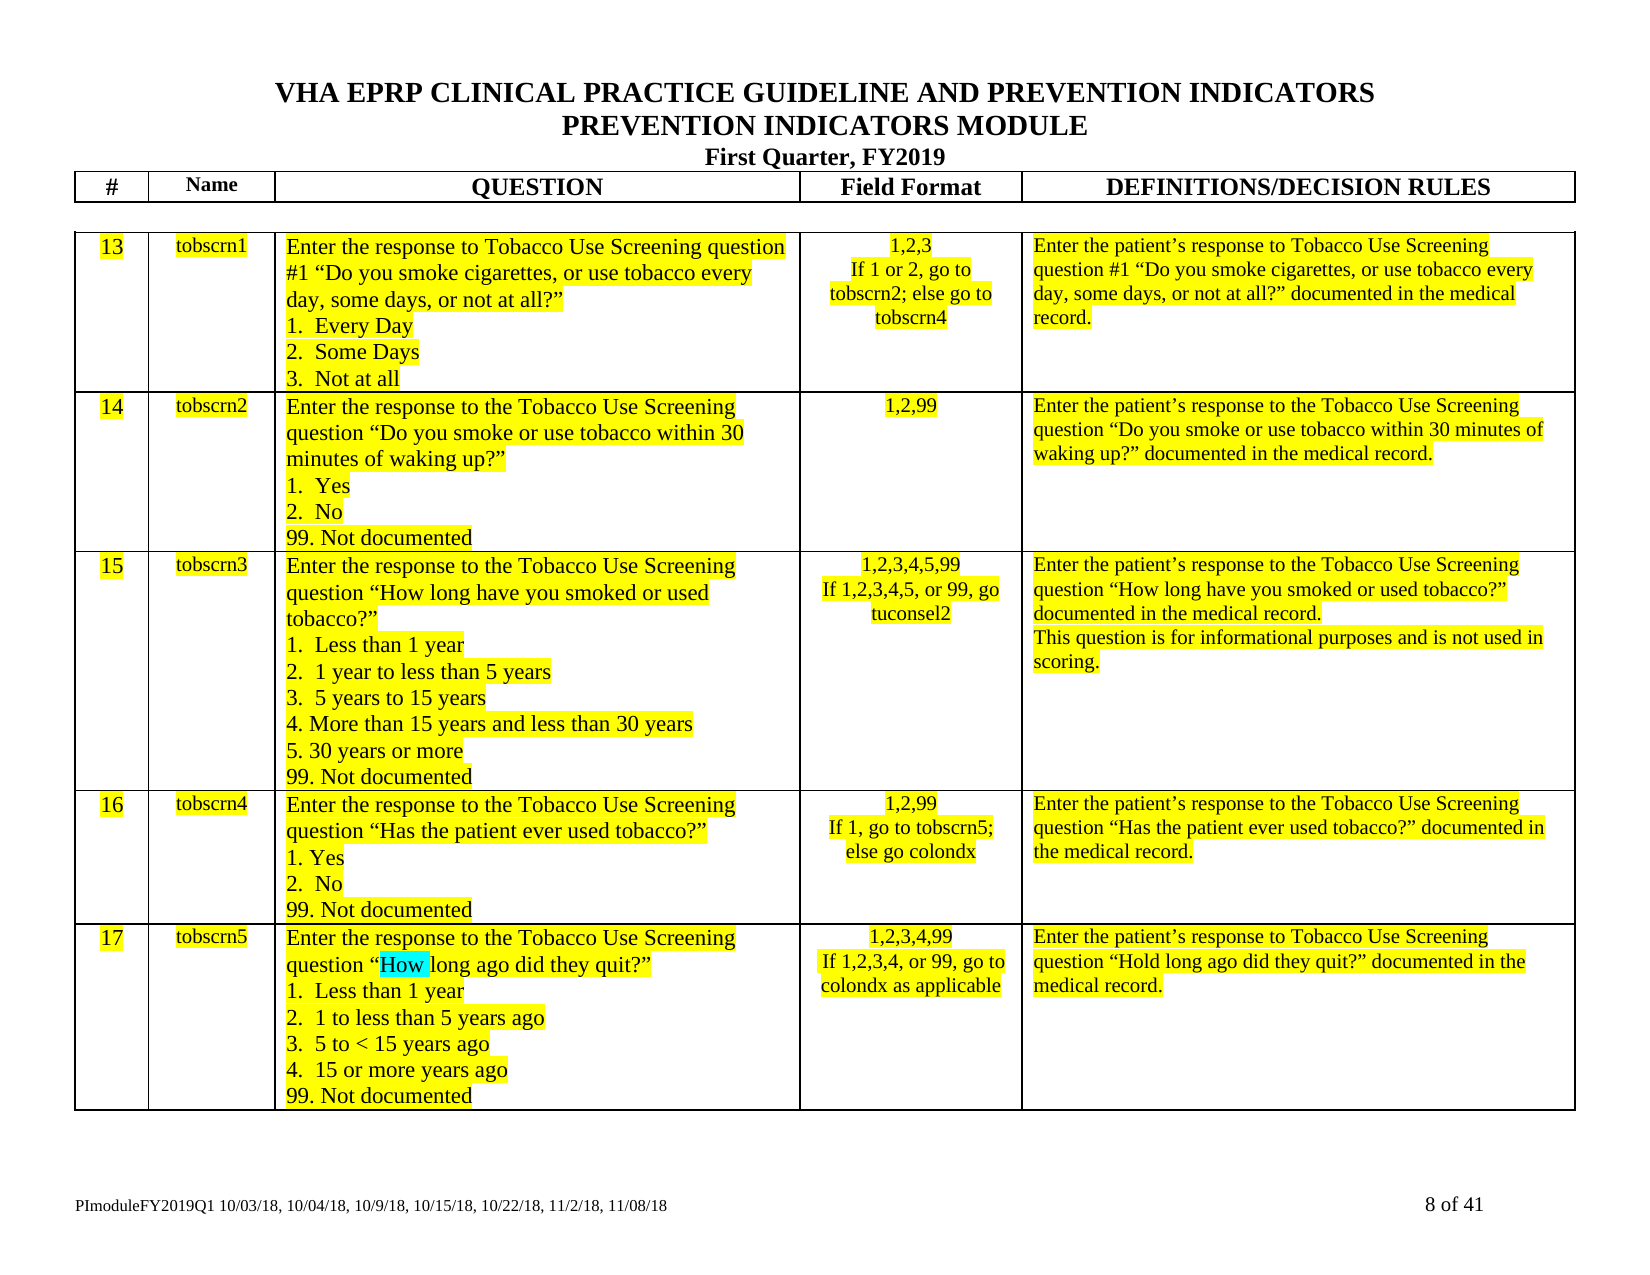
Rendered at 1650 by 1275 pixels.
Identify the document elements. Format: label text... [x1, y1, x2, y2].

table_cell 1,2,3,4,5,99 If 1,2,3,4,5, or 99, go tuconsel2 [801, 552, 1021, 789]
table_cell Enter the patient’s response to the Tobacco Use Screening question “Do you smoke or use tobacco within 30 minutes of waking up?” documented in the medical record. [1023, 393, 1574, 551]
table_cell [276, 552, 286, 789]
table_cell tobscrn4 [149, 791, 274, 923]
table_cell tobscrn1 [149, 233, 274, 391]
table_cell 13 [76, 233, 148, 391]
table_cell 1,2,99 If 1, go to tobscrn5; else go colondx [801, 791, 1021, 923]
table_cell Enter the patient’s response to the Tobacco Use Screening question “Has the patient ever used tobacco?” documented in the medical record. [1023, 791, 1574, 923]
table_cell tobscrn5 [149, 925, 274, 1109]
table_cell Enter the response to the Tobacco Use Screening question “How long have you smoked or used tobacco?” 1. Less than 1 year 2. 1 year to less than 5 years 3. 5 years to 15 years 4. More than 15 years and less than 30 years 5. 30 years or more 99. Not documented [378, 552, 799, 789]
table_cell Enter the patient’s response to the Tobacco Use Screening question “How long have you smoked or used tobacco?” documented in the medical record. This question is for informational purposes and is not used in scoring. [1023, 552, 1574, 789]
table_cell Enter the patient’s response to Tobacco Use Screening question “Hold long ago did they quit?” documented in the medical record. [1023, 925, 1574, 1109]
table_cell 16 [76, 791, 148, 923]
table_cell Enter the response to the Tobacco Use Screening question “Do you smoke or use tobacco within 30 minutes of waking up?” 1. Yes 2. No 99. Not documented [276, 393, 799, 551]
table_cell 1,2,99 [801, 393, 1021, 551]
table_cell 17 [76, 925, 148, 1109]
table_cell Enter the response to the Tobacco Use Screening question “Has the patient ever used tobacco?” 1. Yes 2. No 99. Not documented [276, 791, 799, 923]
table_cell Enter the response to the Tobacco Use Screening question “How long ago did they quit?” 1. Less than 1 year 2. 1 to less than 5 years ago 3. 5 to < 15 years ago 4. 15 or more years ago 99. Not documented [276, 925, 799, 1109]
table_cell 15 [76, 552, 148, 789]
table_cell 1,2,3,4,99 If 1,2,3,4, or 99, go to colondx as applicable [801, 925, 1021, 1109]
table_cell Enter the patient’s response to Tobacco Use Screening question #1 “Do you smoke cigarettes, or use tobacco every day, some days, or not at all?” documented in the medical record. [1023, 233, 1574, 391]
table_cell Enter the response to Tobacco Use Screening question #1 “Do you smoke cigarettes, or use tobacco every day, some days, or not at all?” 1. Every Day 2. Some Days 3. Not at all [276, 233, 799, 391]
table_cell 14 [76, 393, 148, 551]
table_cell tobscrn2 [149, 393, 274, 551]
table_cell 1,2,3 If 1 or 2, go to tobscrn2; else go to tobscrn4 [801, 233, 1021, 391]
table_cell tobscrn3 [149, 552, 274, 789]
